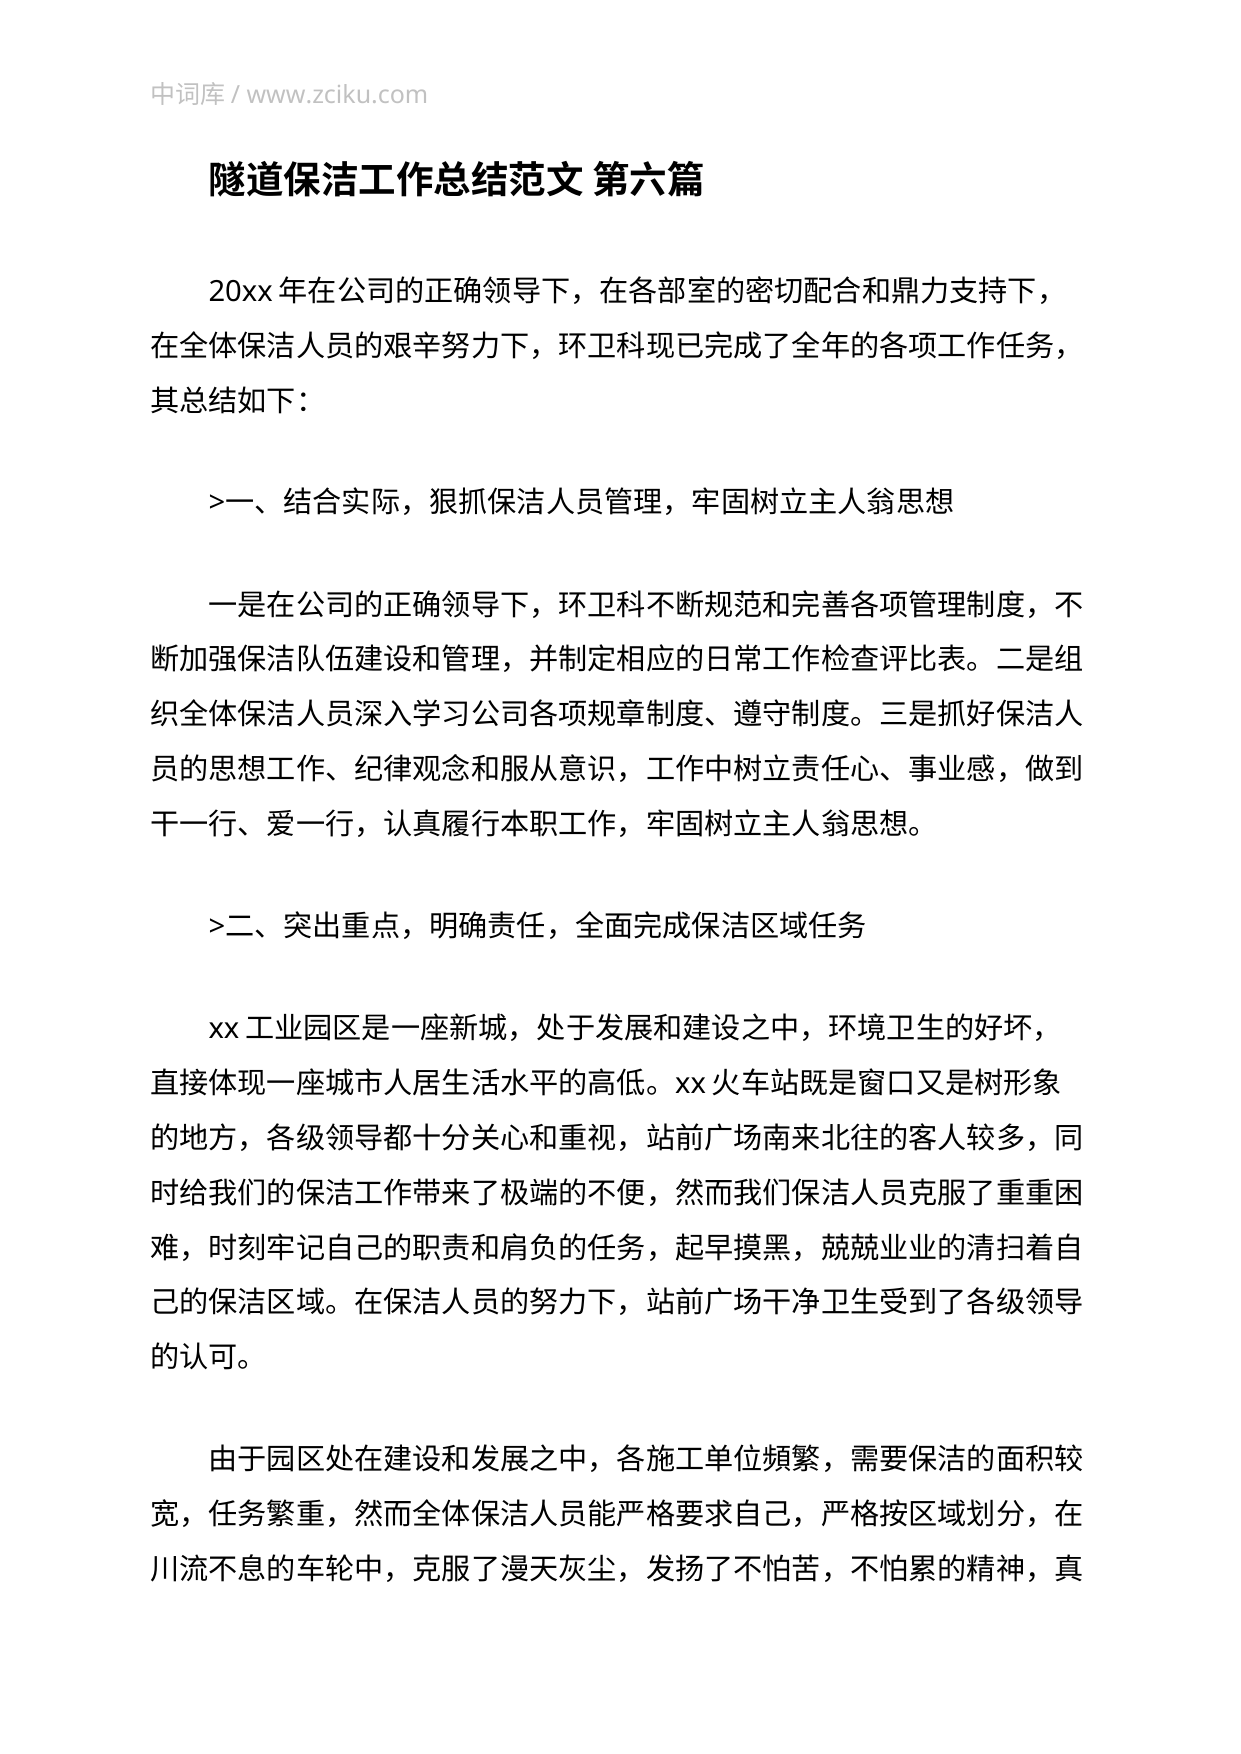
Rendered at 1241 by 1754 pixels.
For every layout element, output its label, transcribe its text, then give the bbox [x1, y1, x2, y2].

text 隧道保洁工作总结范文 第六篇 [150, 150, 1090, 204]
text >一、结合实际，狠抓保洁人员管理，牢固树立主人翁思想 [150, 479, 1090, 521]
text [150, 1436, 1090, 1588]
text 20xx年在公司的正确领导下，在各部室的密切配合和鼎力支持下，在全体保洁人员的艰辛努力下，环卫科现已完成了全年的各项工作任务，其总结如下： [150, 267, 1090, 419]
text >二、突出重点，明确责任，全面完成保洁区域任务 [150, 902, 1090, 945]
text 一是在公司的正确领导下，环卫科不断规范和完善各项管理制度，不断加强保洁队伍建设和管理，并制定相应的日常工作检查评比表。二是组织全体保洁人员深入学习公司各项规章制度、遵守制度。三是抓好保洁人员的思想工作、纪律观念和服从意识，工作中树立责任心、事业感，做到干一行、爱一行，认真履行本职工作，牢固树立主人翁思想。 [150, 581, 1090, 843]
text xx工业园区是一座新城，处于发展和建设之中，环境卫生的好坏，直接体现一座城市人居生活水平的高低。xx火车站既是窗口又是树形象的地方，各级领导都十分关心和重视，站前广场南来北往的客人较多，同时给我们的保洁工作带来了极端的不便，然而我们保洁人员克服了重重困难，时刻牢记自己的职责和肩负的任务，起早摸黑，兢兢业业的清扫着自己的保洁区域。在保洁人员的努力下，站前广场干净卫生受到了各级领导的认可。 [150, 1004, 1090, 1376]
